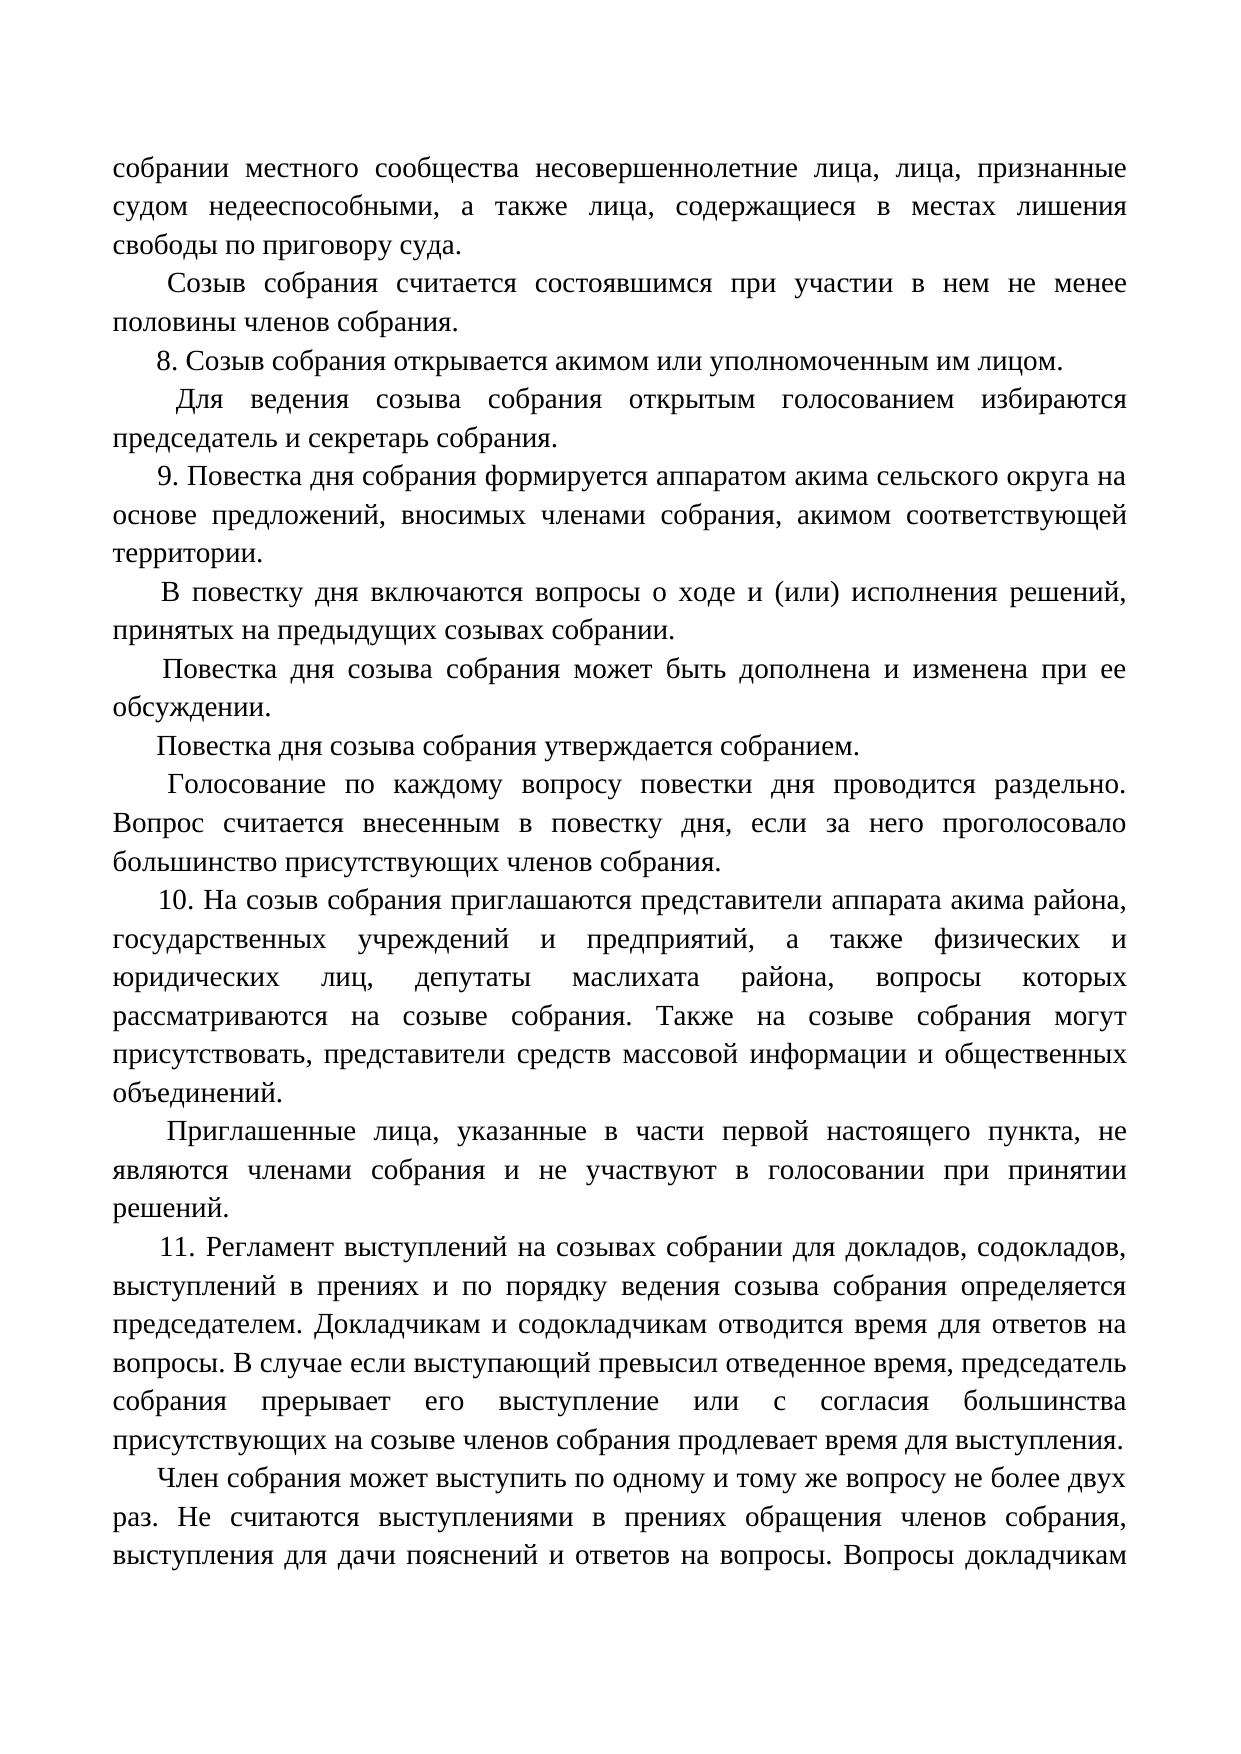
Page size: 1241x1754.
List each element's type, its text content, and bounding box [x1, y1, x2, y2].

text 9. Повестка дня собрания формируется аппаратом акима сельского округа на основе предложений, вносимых членами собрания, акимом соответствующей территории. [112, 458, 1128, 569]
text Голосование по каждому вопросу повестки дня проводится раздельно. Вопрос считается внесенным в повестку дня, если за него проголосовало большинство присутствующих членов собрания. [112, 767, 1128, 877]
text Приглашенные лица, указанные в части первой настоящего пункта, не являются членами собрания и не участвуют в голосовании при принятии решений. [112, 1113, 1128, 1224]
text 8. Созыв собрания открывается акимом или уполномоченным им лицом. [112, 343, 1128, 376]
text 11. Регламент выступлений на созывах собрании для докладов, содокладов, выступлений в прениях и по порядку ведения созыва собрания определяется председателем. Докладчикам и содокладчикам отводится время для ответов на вопросы. В случае если выступающий превысил отведенное время, председатель собрания прерывает его выступление или с согласия большинства присутствующих на созыве членов собрания продлевает время для выступления. [112, 1229, 1128, 1455]
text В повестку дня включаются вопросы о ходе и (или) исполнения решений, принятых на предыдущих созывах собрании. [112, 574, 1128, 646]
text Повестка дня созыва собрания может быть дополнена и изменена при ее обсуждении. [112, 651, 1128, 723]
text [112, 1460, 1128, 1571]
text Повестка дня созыва собрания утверждается собранием. [112, 728, 1128, 762]
text Для ведения созыва собрания открытым голосованием избираются председатель и секретарь собрания. [112, 381, 1128, 453]
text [112, 150, 1128, 261]
text Созыв собрания считается состоявшимся при участии в нем не менее половины членов собрания. [112, 266, 1128, 338]
text 10. На созыв собрания приглашаются представители аппарата акима района, государственных учреждений и предприятий, а также физических и юридических лиц, депутаты маслихата района, вопросы которых рассматриваются на созыве собрания. Также на созыве собрания могут присутствовать, представители средств массовой информации и общественных объединений. [112, 882, 1128, 1108]
